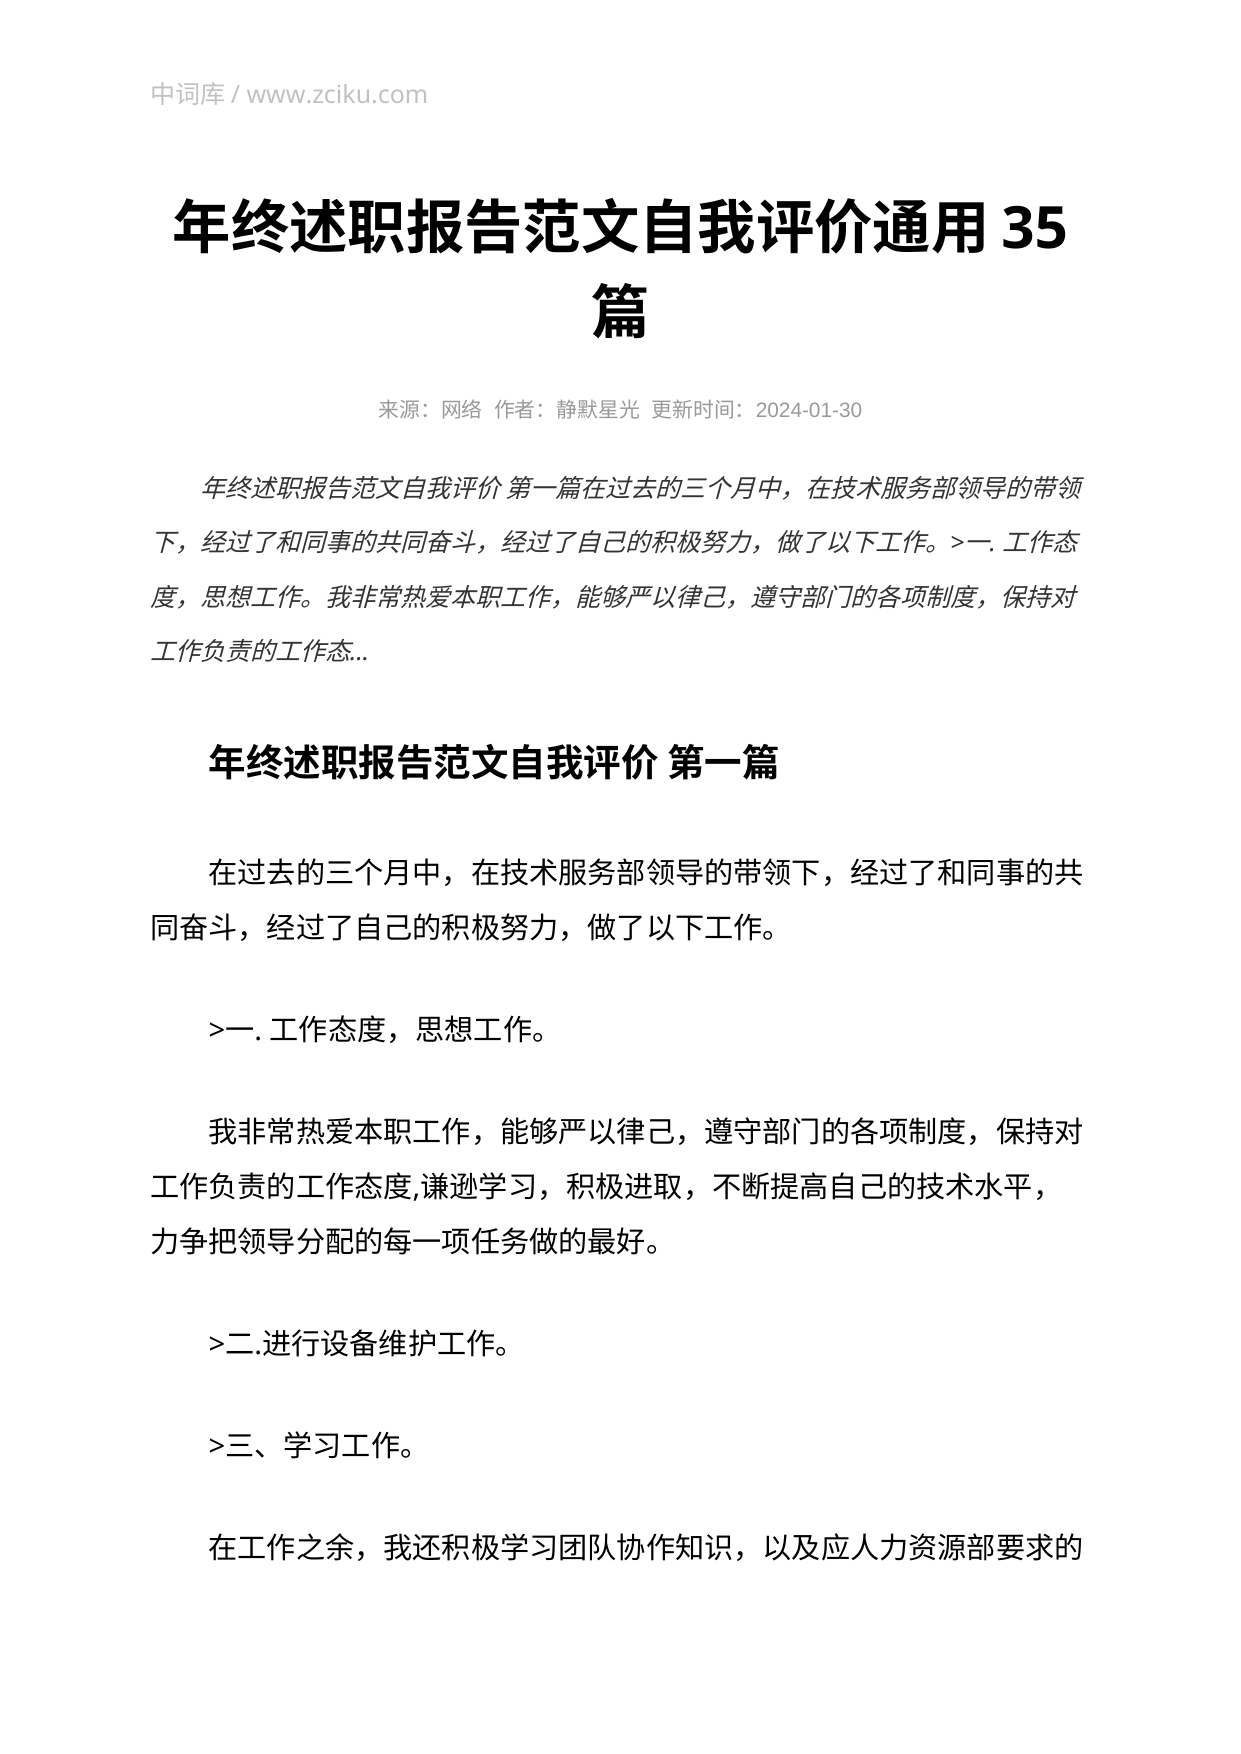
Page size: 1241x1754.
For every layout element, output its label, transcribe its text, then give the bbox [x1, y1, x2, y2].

text 年终述职报告范文自我评价 第一篇在过去的三个月中，在技术服务部领导的带领下，经过了和同事的共同奋斗，经过了自己的积极努力，做了以下工作。>一. 工作态度，思想工作。我非常热爱本职工作，能够严以律己，遵守部门的各项制度，保持对工作负责的工作态... [150, 468, 1090, 668]
text >一. 工作态度，思想工作。 [150, 1007, 1090, 1049]
subtitle 年终述职报告范文自我评价通用35篇 [150, 181, 1090, 351]
text 来源：网络 作者：静默星光 更新时间：2024-01-30 [150, 397, 1090, 421]
text >三、学习工作。 [150, 1422, 1090, 1465]
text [150, 1524, 1090, 1567]
text 在过去的三个月中，在技术服务部领导的带领下，经过了和同事的共同奋斗，经过了自己的积极努力，做了以下工作。 [150, 850, 1090, 947]
text >二.进行设备维护工作。 [150, 1320, 1090, 1363]
text 我非常热爱本职工作，能够严以律己，遵守部门的各项制度，保持对工作负责的工作态度,谦逊学习，积极进取，不断提高自己的技术水平，力争把领导分配的每一项任务做的最好。 [150, 1109, 1090, 1261]
text 年终述职报告范文自我评价 第一篇 [150, 733, 1090, 787]
